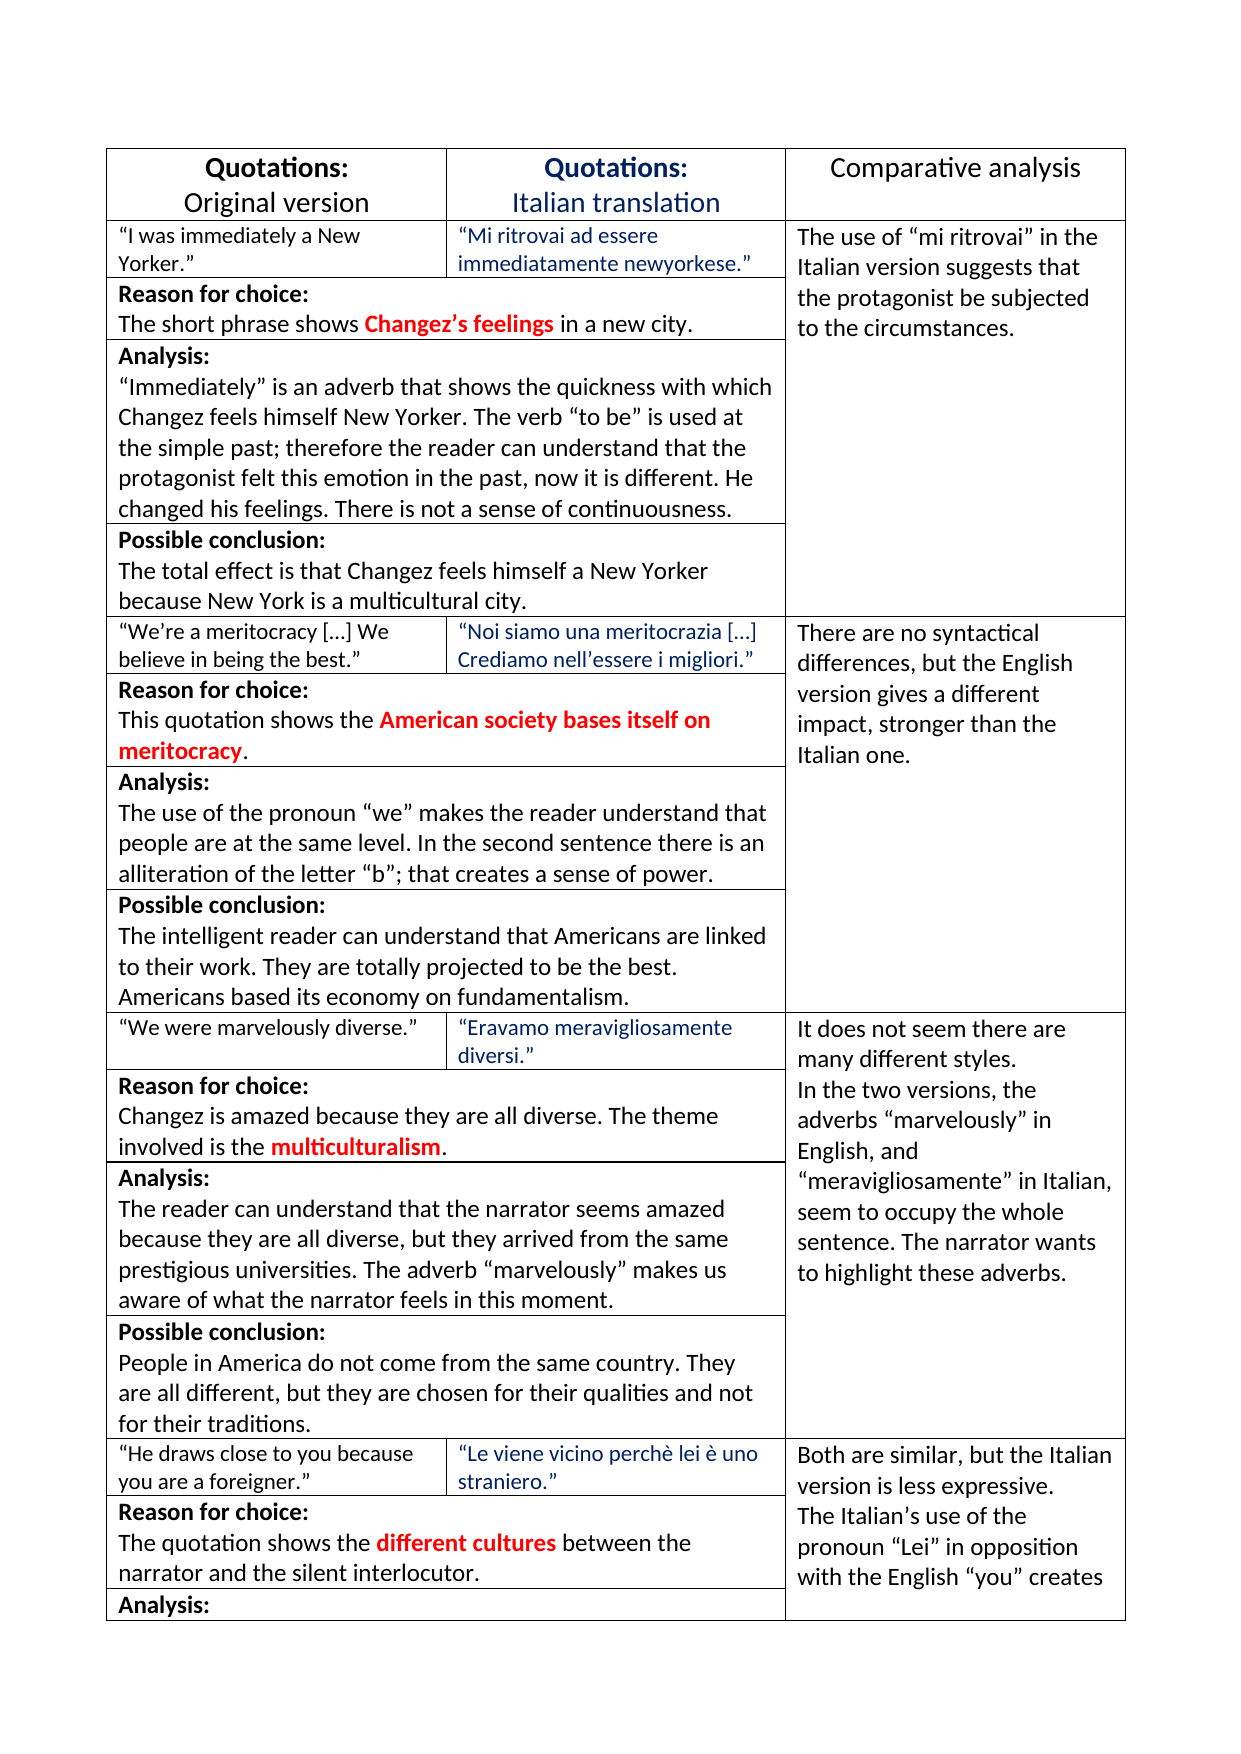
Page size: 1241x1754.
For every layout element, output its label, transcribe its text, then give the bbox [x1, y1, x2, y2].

table_cell Reason for choice: The short phrase shows Changez’s feelings in a new city. [107, 278, 785, 339]
table_cell Possible conclusion: People in America do not come from the same country. They are all different, but they are chosen for their qualities and not for their traditions. [107, 1316, 785, 1438]
table_cell “Le viene vicino perchè lei è uno straniero.” [447, 1439, 785, 1495]
table_cell “We were marvelously diverse.” [107, 1013, 446, 1069]
table_cell The use of “mi ritrovai” in the Italian version suggests that the protagonist be subjected to the circumstances. [786, 221, 1125, 616]
table_cell Analysis: The use of the pronoun “we” makes the reader understand that people are at the same level. In the second sentence there is an alliteration of the letter “b”; that creates a sense of power. [107, 767, 785, 889]
table_cell Reason for choice: Changez is amazed because they are all diverse. The theme involved is the multiculturalism. [107, 1070, 785, 1161]
table_cell Analysis: The reader can understand that the narrator seems amazed because they are all diverse, but they arrived from the same prestigious universities. The adverb “marvelously” makes us aware of what the narrator feels in this moment. [107, 1163, 785, 1315]
table_cell “He draws close to you because you are a foreigner.” [107, 1439, 446, 1495]
table_cell Reason for choice: The quotation shows the different cultures between the narrator and the silent interlocutor. [107, 1496, 785, 1588]
table_header Quotations: Italian translation [447, 149, 785, 220]
table_header Comparative analysis [786, 149, 1125, 220]
table_cell Possible conclusion: The intelligent reader can understand that Americans are linked to their work. They are totally projected to be the best. Americans based its economy on fundamentalism. [107, 890, 785, 1012]
table_cell “We’re a meritocracy […] We believe in being the best.” [107, 617, 446, 673]
table_cell Reason for choice: This quotation shows the American society bases itself on meritocracy. [107, 674, 785, 766]
table_cell “Noi siamo una meritocrazia […] Crediamo nell’essere i migliori.” [447, 617, 785, 673]
table_cell There are no syntactical differences, but the English version gives a different impact, stronger than the Italian one. [786, 617, 1125, 1012]
table_cell Both are similar, but the Italian version is less expressive. The Italian’s use of the pronoun “Lei” in opposition with the English “you” creates a sense of detachment. [786, 1439, 1125, 1619]
table_cell Possible conclusion: The total effect is that Changez feels himself a New Yorker because New York is a multicultural city. [107, 524, 785, 616]
table_cell Analysis: “Immediately” is an adverb that shows the quickness with which Changez feels himself New Yorker. The verb “to be” is used at the simple past; therefore the reader can understand that the protagonist felt this emotion in the past, now it is different. He changed his feelings. There is not a sense of continuousness. [107, 340, 785, 523]
table_cell “I was immediately a New Yorker.” [107, 221, 446, 277]
table_cell It does not seem there are many different styles. In the two versions, the adverbs “marvelously” in English, and “meravigliosamente” in Italian, seem to occupy the whole sentence. The narrator wants to highlight these adverbs. [786, 1013, 1125, 1438]
table_cell “Mi ritrovai ad essere immediatamente newyorkese.” [447, 221, 785, 277]
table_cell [107, 1589, 785, 1619]
table_header Quotations: Original version [107, 149, 446, 220]
table_cell “Eravamo meravigliosamente diversi.” [447, 1013, 785, 1069]
